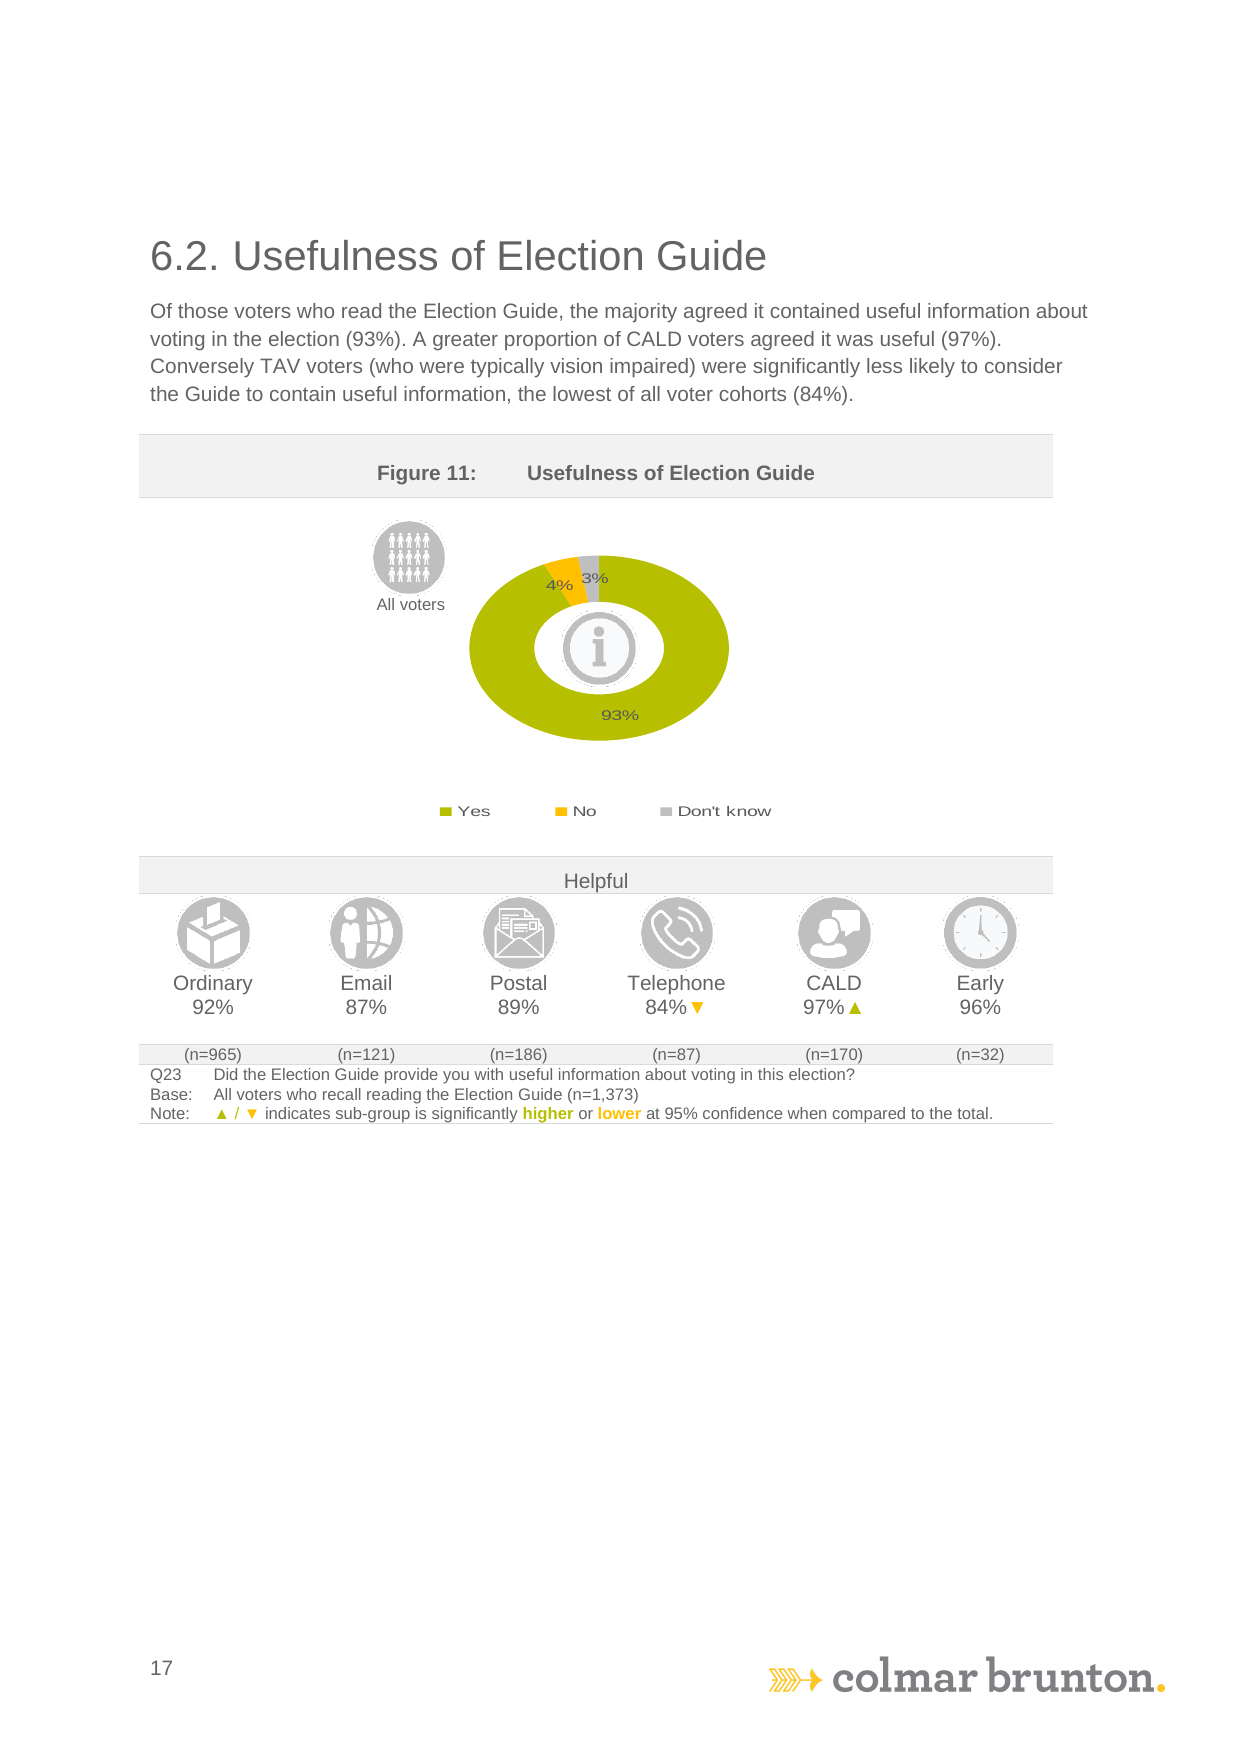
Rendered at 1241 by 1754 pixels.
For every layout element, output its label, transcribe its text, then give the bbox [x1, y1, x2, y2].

table_cell CALD 97%▲ [761, 894, 907, 1044]
picture [560, 610, 638, 687]
table_cell Telephone 84%▼ [591, 894, 761, 1044]
table_cell Q23 Did the Election Guide provide you with useful information about voting in this election? Base: All voters who recall reading the Election Guide (n=1,373) Note: ▲ / ▼ indicates sub-group is significantly higher or lower at 95% confidence when compared to the total. [139, 1065, 1053, 1123]
picture [327, 894, 405, 971]
table_cell Postal 89% [446, 894, 591, 1044]
picture [174, 894, 252, 971]
table_cell (n=186) [446, 1045, 591, 1064]
table_cell (n=87) [591, 1045, 761, 1064]
table_cell (n=121) [287, 1045, 446, 1064]
picture [638, 894, 715, 971]
table_cell Ordinary 92% [139, 894, 287, 1044]
table_cell [139, 498, 1053, 856]
text Of those voters who read the Election Guide, the majority agreed it contained useful information about voting in the election (93%). A greater proportion of CALD voters agreed it was useful (97%). Conversely TAV voters (who were typically vision impaired) were significantly less likely to consider the Guide to contain useful information, the lowest of all voter cohorts (84%). [150, 299, 1090, 406]
table_cell Early 96% [907, 894, 1053, 1044]
table_header Figure 11: Usefulness of Election Guide [139, 435, 1053, 497]
table_cell (n=32) [907, 1045, 1053, 1064]
subtitle Usefulness of Election Guide [150, 232, 1090, 280]
table_cell Email 87% [287, 894, 446, 1044]
picture [795, 894, 873, 971]
picture [746, 1633, 1188, 1715]
table_cell (n=170) [761, 1045, 907, 1064]
picture [370, 518, 447, 596]
picture [480, 894, 557, 971]
table_cell (n=965) [139, 1045, 287, 1064]
table_cell Helpful [139, 857, 1053, 893]
picture [941, 894, 1019, 971]
